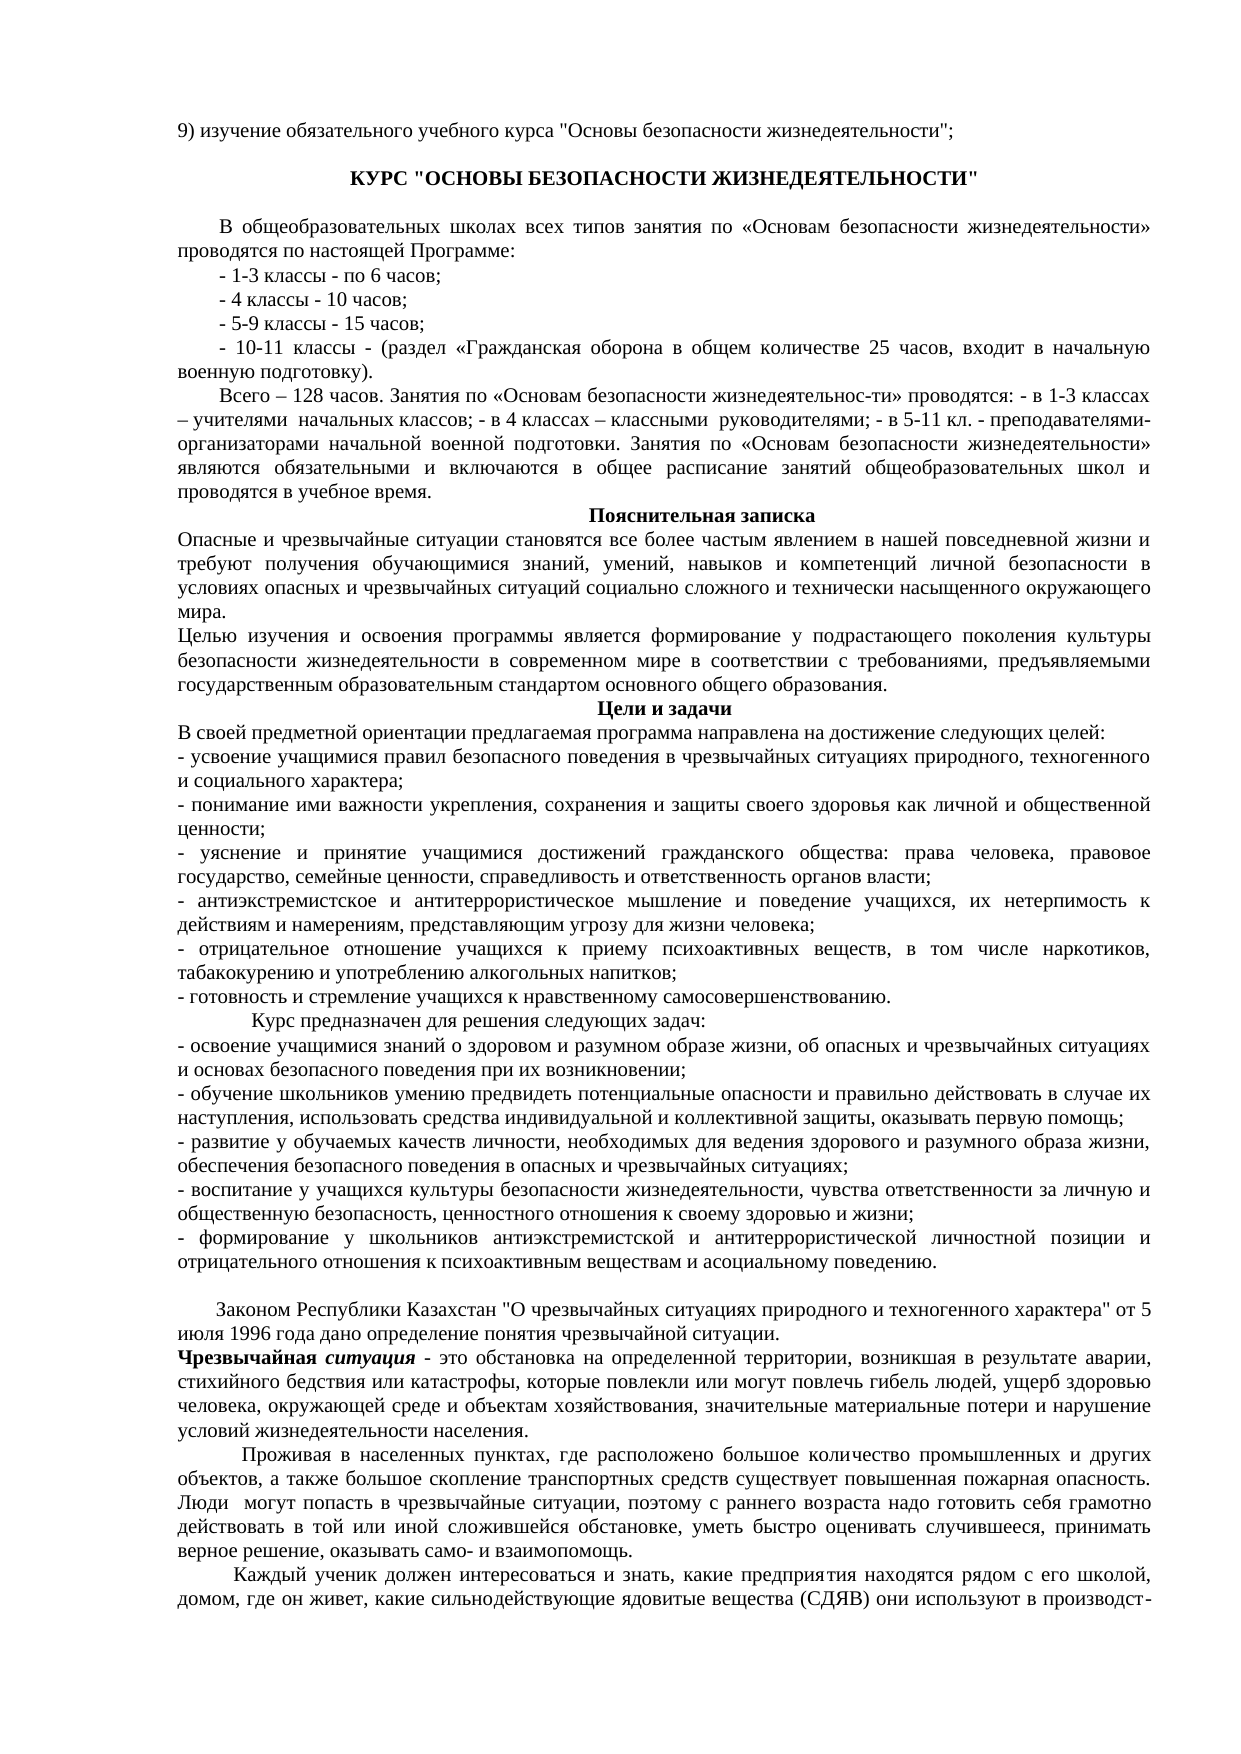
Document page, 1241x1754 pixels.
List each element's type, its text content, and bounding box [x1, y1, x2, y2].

text - 10-11 классы - (раздел «Гражданская оборона в общем количестве 25 часов, входит в начальную военную подготовку). [177, 335, 1152, 383]
text - 1-3 классы - по 6 часов; [177, 262, 1152, 287]
text - готовность и стремление учащихся к нравственному самосовершенствованию. [177, 984, 1152, 1008]
text Опасные и чрезвычайные ситуации становятся все более частым явлением в нашей повседневной жизни и требуют получения обучающимися знаний, умений, навыков и компетенций личной безопасности в условиях опасных и чрезвычайных ситуаций социально сложного и технически насыщенного окружающего мира. [177, 527, 1152, 623]
text - уяснение и принятие учащимися достижений гражданского общества: права человека, правовое государство, семейные ценности, справедливость и ответственность органов власти; [177, 840, 1152, 888]
text - обучение школьников умению предвидеть потенциальные опасности и правильно действовать в случае их наступления, использовать средства индивидуальной и коллективной защиты, оказывать первую помощь; [177, 1081, 1152, 1129]
text - формирование у школьников антиэкстремистской и антитеррористической личностной позиции и отрицательного отношения к психоактивным веществам и асоциальному поведению. [177, 1225, 1152, 1273]
text Законом Республики Казахстан "О чрезвычайных ситуациях природного и техногенного характера" от 5 июля 1996 года дано определение понятия чрезвычайной ситуации. [177, 1297, 1152, 1345]
text - 4 классы - 10 часов; [177, 287, 1152, 311]
text - освоение учащимися знаний о здоровом и разумном образе жизни, об опасных и чрезвычайных ситуациях и основах безопасного поведения при их возникновении; [177, 1032, 1152, 1081]
text Цели и задачи [177, 696, 1152, 720]
text Чрезвычайная ситуация - это обстановка на определенной территории, возникшая в результате аварии, стихийного бедствия или катастрофы, которые повлекли или могут повлечь гибель людей, ущерб здоровью человека, окружающей среде и объектам хозяйствования, значительные материальные потери и нарушение условий жизнедеятельности населения. [177, 1345, 1152, 1442]
text - понимание ими важности укрепления, сохранения и защиты своего здоровья как личной и общественной ценности; [177, 792, 1152, 840]
text Пояснительная записка [252, 503, 1152, 527]
text Всего – 128 часов. Занятия по «Основам безопасности жизнедеятельнос-ти» проводятся: - в 1-3 классах – учителями начальных классов; - в 4 классах – классными руководителями; - в 5-11 кл. - преподавателями-организаторами начальной военной подготовки. Занятия по «Основам безопасности жизнедеятельности» являются обязательными и включаются в общее расписание занятий общеобразовательных школ и проводятся в учебное время. [177, 383, 1152, 503]
text КУРС "ОСНОВЫ БЕЗОПАСНОСТИ ЖИЗНЕДЕЯТЕЛЬНОСТИ" [177, 166, 1152, 190]
text - отрицательное отношение учащихся к приему психоактивных веществ, в том числе наркотиков, табакокурению и употреблению алкогольных напитков; [177, 936, 1152, 984]
text Целью изучения и освоения программы является формирование у подрастающего поколения культуры безопасности жизнедеятельности в современном мире в соответствии с требованиями, предъявляемыми государственным образовательным стандартом основного общего образования. [177, 623, 1152, 696]
text - антиэкстремистское и антитеррористическое мышление и поведение учащихся, их нетерпимость к действиям и намерениям, представляющим угрозу для жизни человека; [177, 888, 1152, 936]
text В своей предметной ориентации предлагаемая программа направлена на достижение следующих целей: [177, 720, 1152, 744]
text - воспитание у учащихся культуры безопасности жизнедеятельности, чувства ответственности за личную и общественную безопасность, ценностного отношения к своему здоровью и жизни; [177, 1177, 1152, 1225]
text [177, 1562, 1152, 1610]
text Курс предназначен для решения следующих задач: [177, 1008, 1152, 1032]
text 9) изучение обязательного учебного курса "Основы безопасности жизнедеятельности"; [177, 118, 1152, 142]
text В общеобразовательных школах всех типов занятия по «Основам безопасности жизнедеятельности» проводятся по настоящей Программе: [177, 214, 1152, 262]
text - 5-9 классы - 15 часов; [177, 311, 1152, 335]
text Проживая в населенных пунктах, где расположено большое количество промышленных и других объектов, а также большое скопление транспортных средств существует повышенная пожарная опасность. Люди могут попасть в чрезвычайные ситуации, поэтому с раннего возраста надо готовить себя грамотно действовать в той или иной сложившейся обстановке, уметь быстро оценивать случившееся, принимать верное решение, оказывать само- и взаимопомощь. [177, 1442, 1152, 1562]
text - развитие у обучаемых качеств личности, необходимых для ведения здорового и разумного образа жизни, обеспечения безопасного поведения в опасных и чрезвычайных ситуациях; [177, 1129, 1152, 1177]
text - усвоение учащимися правил безопасного поведения в чрезвычайных ситуациях природного, техногенного и социального характера; [177, 744, 1152, 792]
